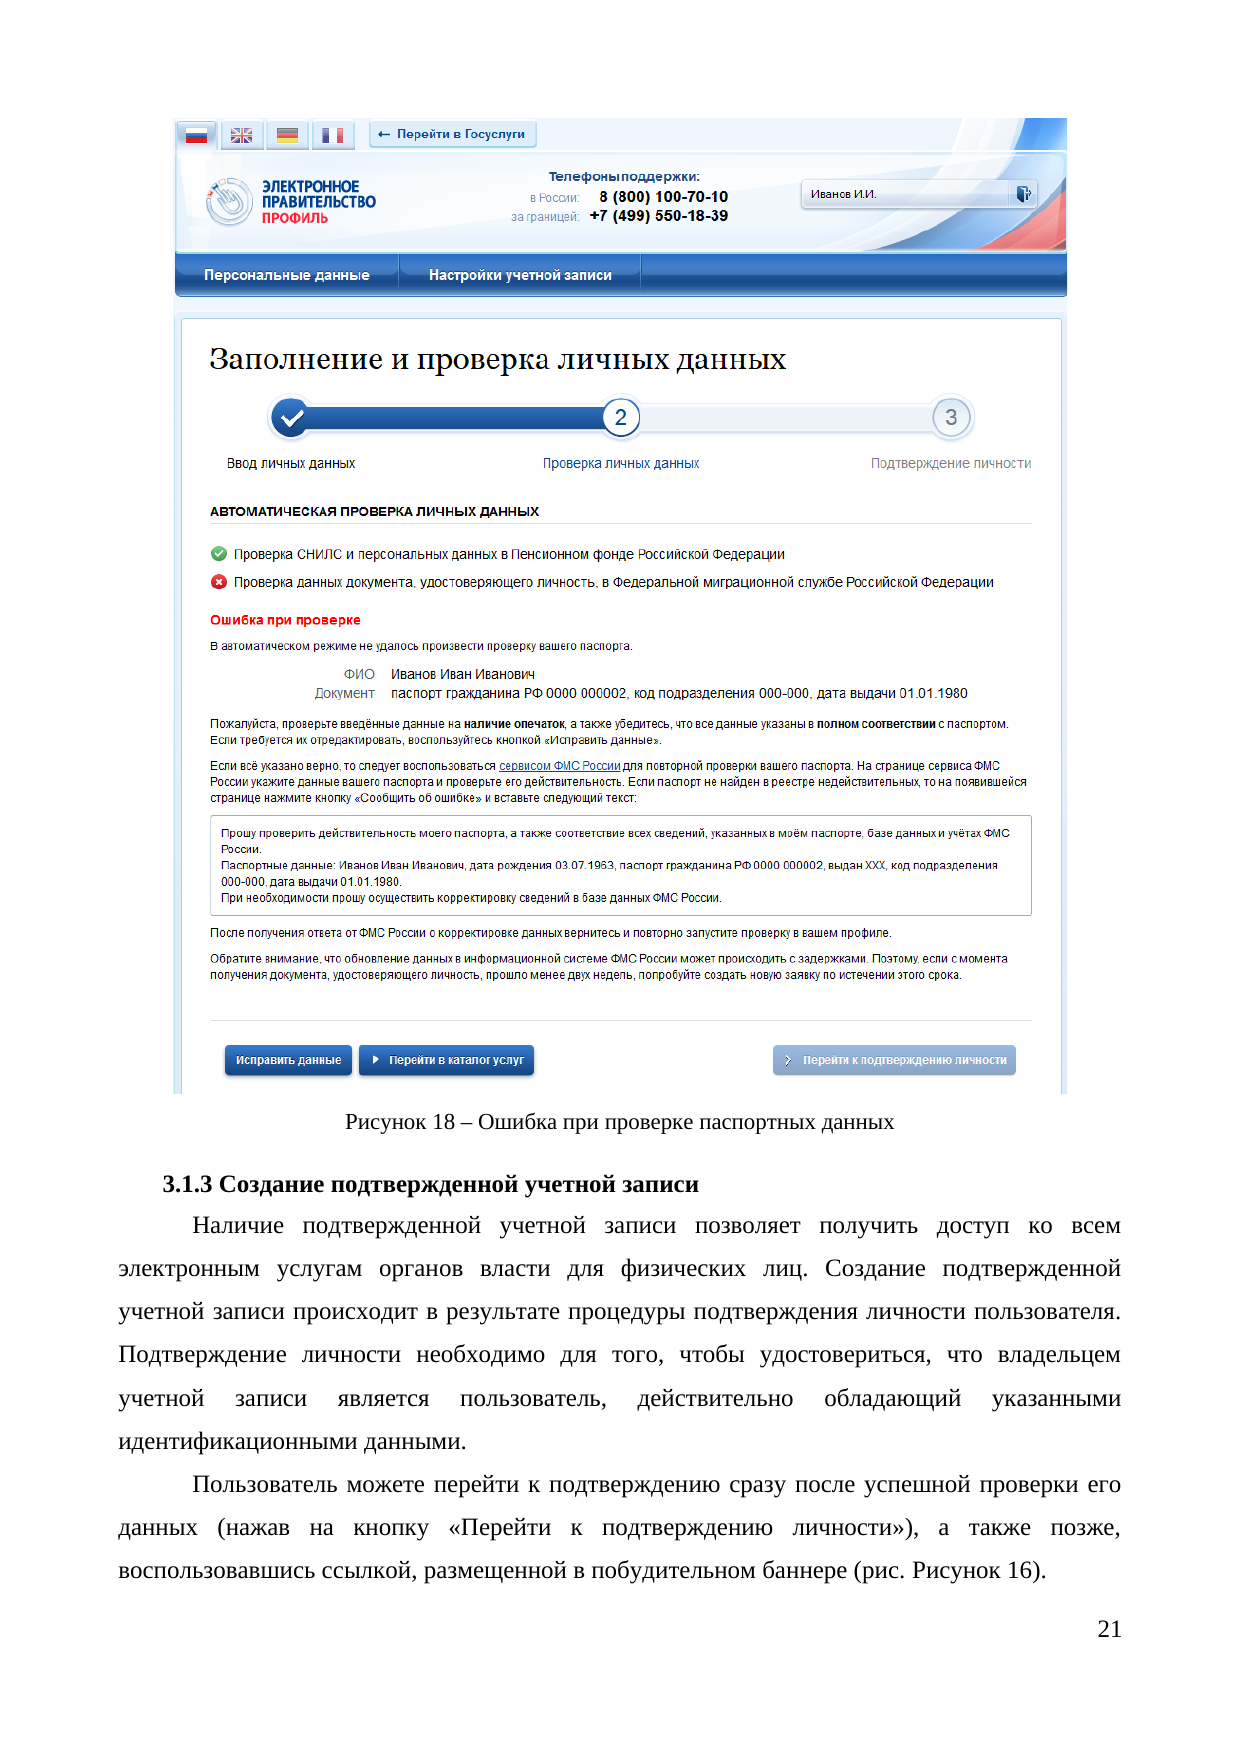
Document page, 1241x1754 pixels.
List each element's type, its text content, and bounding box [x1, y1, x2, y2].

text Наличие подтвержденной учетной записи позволяет получить доступ ко всем электронным услугам органов власти для физических лиц. Создание подтвержденной учетной записи происходит в результате процедуры подтверждения личности пользователя. Подтверждение личности необходимо для того, чтобы удостовериться, что владельцем учетной записи является пользователь, действительно обладающий указанными идентификационными данными. [118, 1210, 1122, 1454]
picture [173, 118, 1068, 1094]
subtitle Создание подтвержденной учетной записи [162, 1160, 1122, 1198]
text Пользователь можете перейти к подтверждению сразу после успешной проверки его данных (нажав на кнопку «Перейти к подтверждению личности»), а также позже, воспользовавшись ссылкой, размещенной в побудительном баннере (рис. Рисунок 16). [118, 1469, 1122, 1584]
